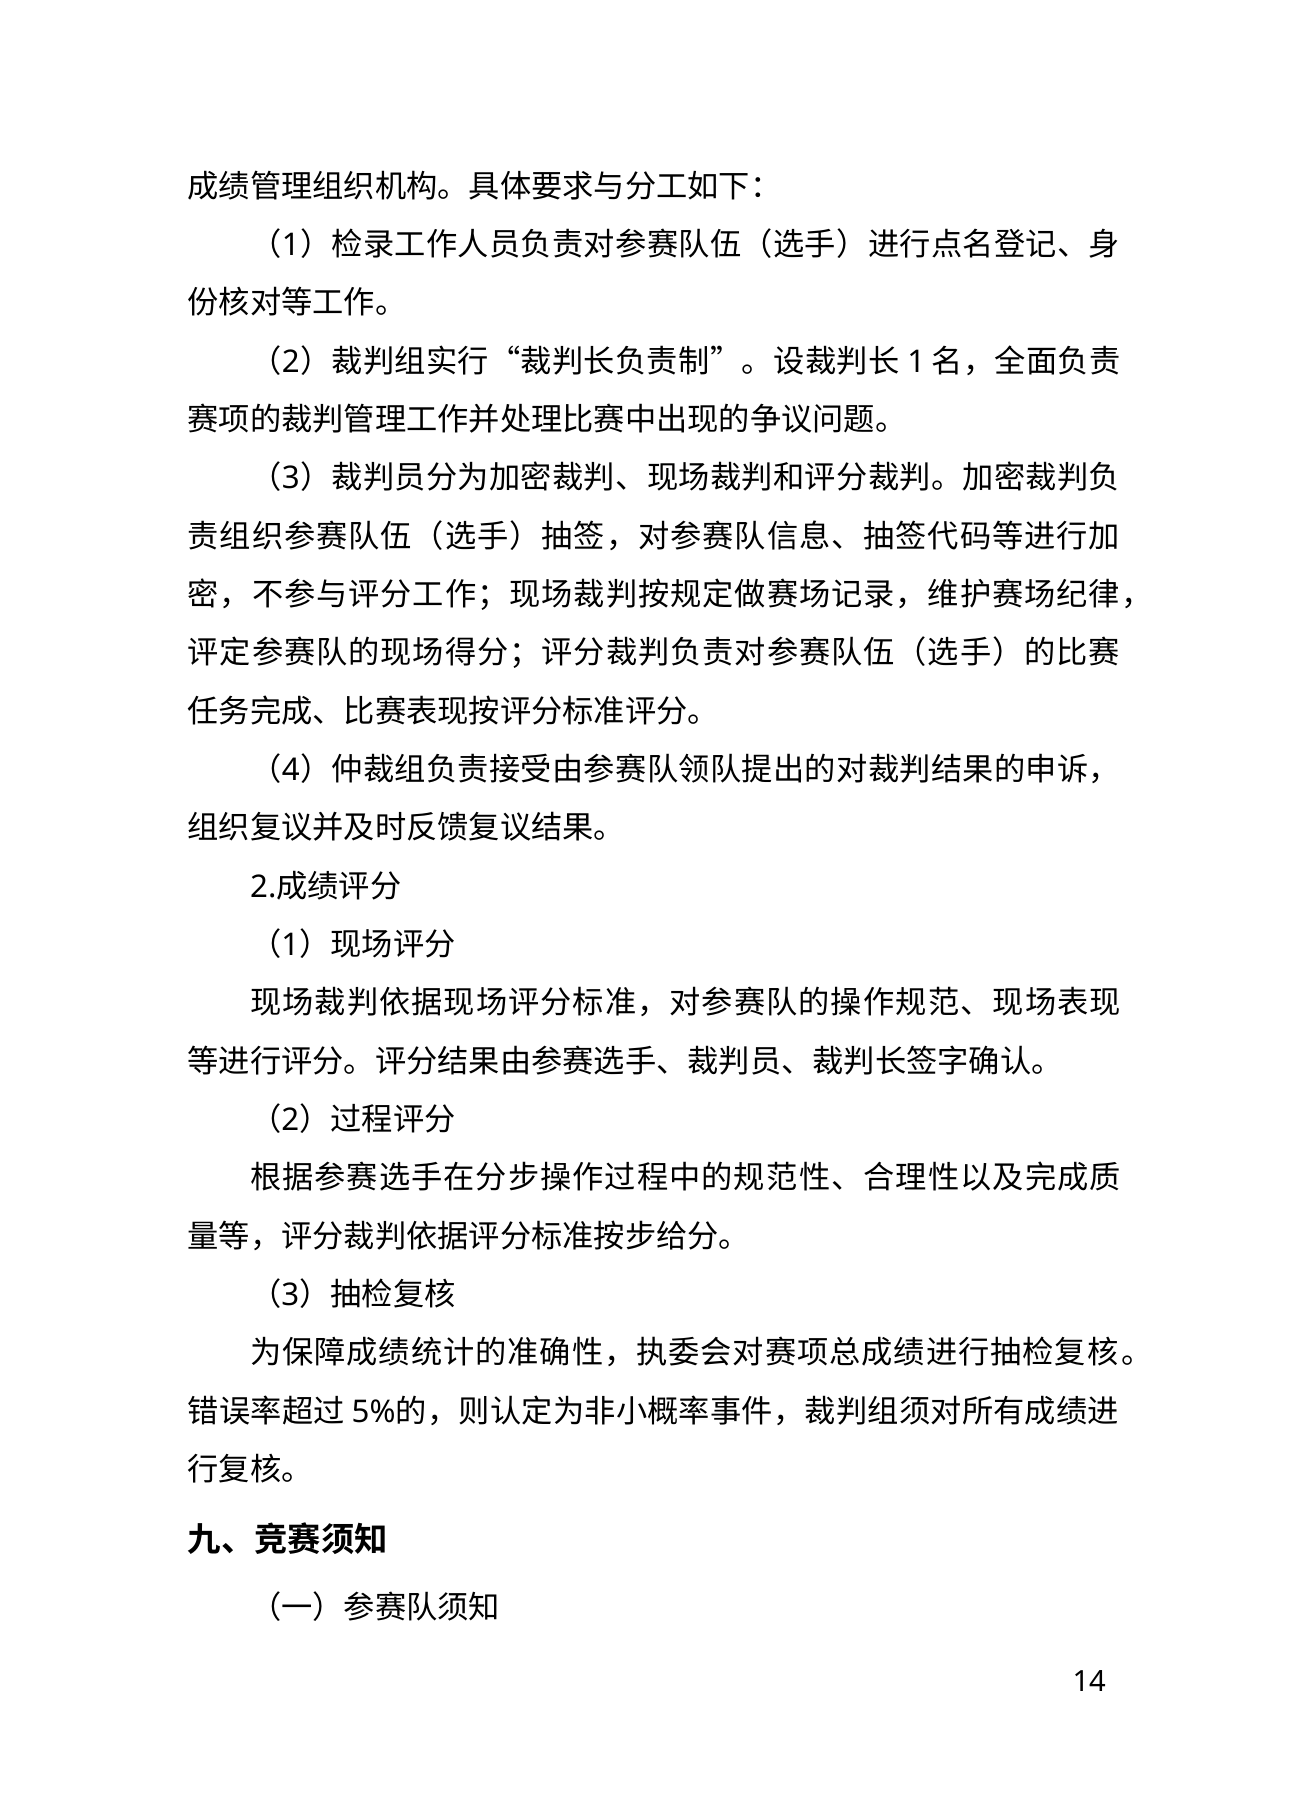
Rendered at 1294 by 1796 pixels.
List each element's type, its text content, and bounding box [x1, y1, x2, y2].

subtitle 九、竞赛须知 [187, 1513, 1121, 1561]
text （3）裁判员分为加密裁判、现场裁判和评分裁判。加密裁判负责组织参赛队伍（选手）抽签，对参赛队信息、抽签代码等进行加密，不参与评分工作；现场裁判按规定做赛场记录，维护赛场纪律，评定参赛队的现场得分；评分裁判负责对参赛队伍（选手）的比赛任务完成、比赛表现按评分标准评分。 [187, 442, 1121, 734]
text （1）检录工作人员负责对参赛队伍（选手）进行点名登记、身份核对等工作。 [187, 209, 1121, 326]
text （2）裁判组实行“裁判长负责制”。设裁判长1名，全面负责赛项的裁判管理工作并处理比赛中出现的争议问题。 [187, 326, 1121, 442]
text 根据参赛选手在分步操作过程中的规范性、合理性以及完成质量等，评分裁判依据评分标准按步给分。 [187, 1142, 1121, 1259]
text （一）参赛队须知 [187, 1582, 1121, 1627]
text （2）过程评分 [187, 1084, 1121, 1142]
text （4）仲裁组负责接受由参赛队领队提出的对裁判结果的申诉，组织复议并及时反馈复议结果。 [187, 734, 1121, 851]
text （3）抽检复核 [187, 1259, 1121, 1317]
text 现场裁判依据现场评分标准，对参赛队的操作规范、现场表现等进行评分。评分结果由参赛选手、裁判员、裁判长签字确认。 [187, 967, 1121, 1084]
text 为保障成绩统计的准确性，执委会对赛项总成绩进行抽检复核。错误率超过5%的，则认定为非小概率事件，裁判组须对所有成绩进行复核。 [187, 1317, 1121, 1492]
text （1）现场评分 [187, 909, 1121, 967]
text 2.成绩评分 [187, 851, 1121, 909]
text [187, 151, 1121, 209]
